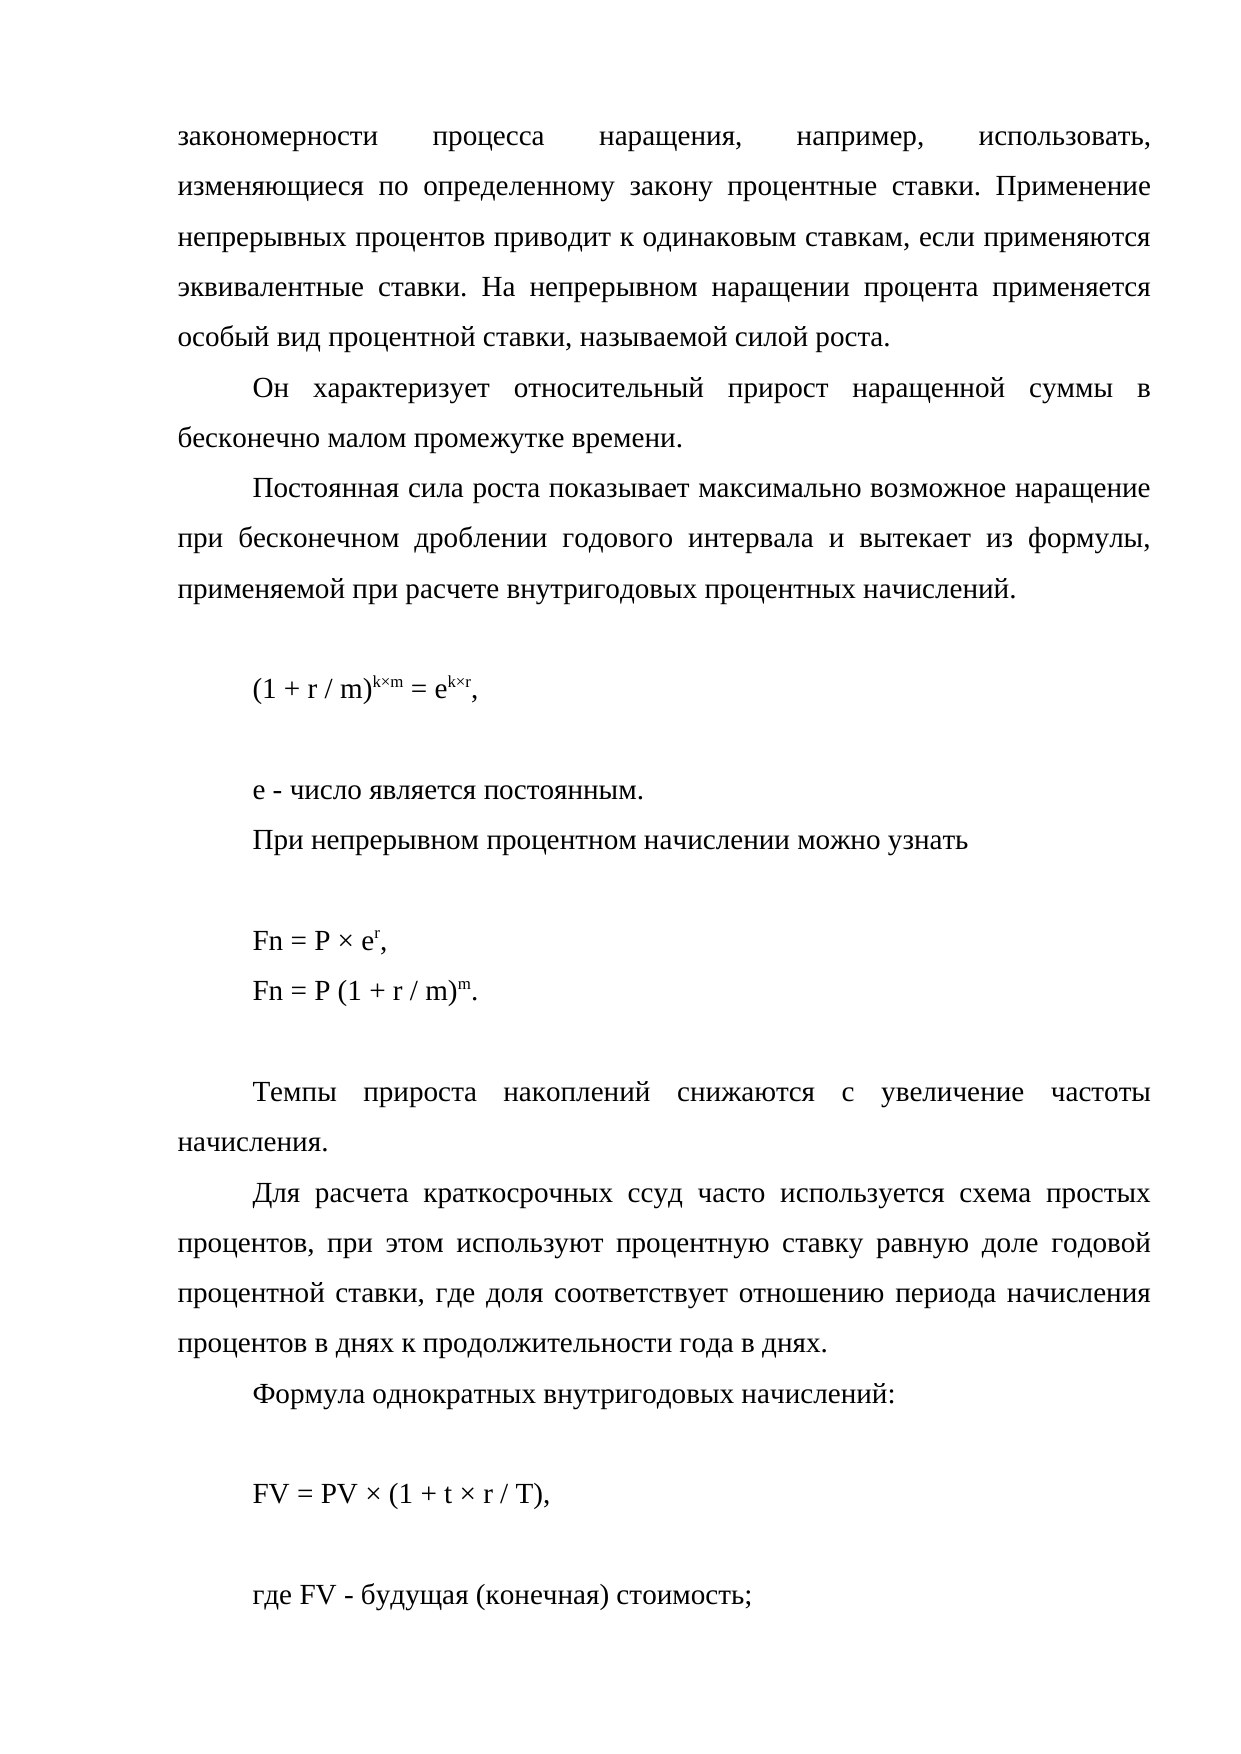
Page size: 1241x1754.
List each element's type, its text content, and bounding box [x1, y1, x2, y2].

text Формула однократных внутригодовых начислений: [177, 1376, 1152, 1409]
text Fn = P (1 + r / m)m. [177, 973, 1152, 1007]
text Темпы прироста накоплений снижаются с увеличение частоты начисления. [177, 1074, 1152, 1158]
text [177, 118, 1152, 353]
text При непрерывном процентном начислении можно узнать [177, 822, 1152, 856]
text FV = PV × (1 + t × r / T), [177, 1477, 1152, 1510]
text Для расчета краткосрочных ссуд часто используется схема простых процентов, при этом используют процентную ставку равную доле годовой процентной ставки, где доля соответствует отношению периода начисления процентов в днях к продолжительности года в днях. [177, 1175, 1152, 1359]
text е - число является постоянным. [177, 772, 1152, 806]
text Он характеризует относительный прирост наращенной суммы в бесконечно малом промежутке времени. [177, 370, 1152, 453]
text где FV - будущая (конечная) стоимость; [177, 1577, 1152, 1611]
text Постоянная сила роста показывает максимально возможное наращение при бесконечном дроблении годового интервала и вытекает из формулы, применяемой при расчете внутригодовых процентных начислений. [177, 470, 1152, 604]
text (1 + r / m)k×m = ek×r, [177, 672, 1152, 705]
text Fn = P × er, [177, 923, 1152, 957]
